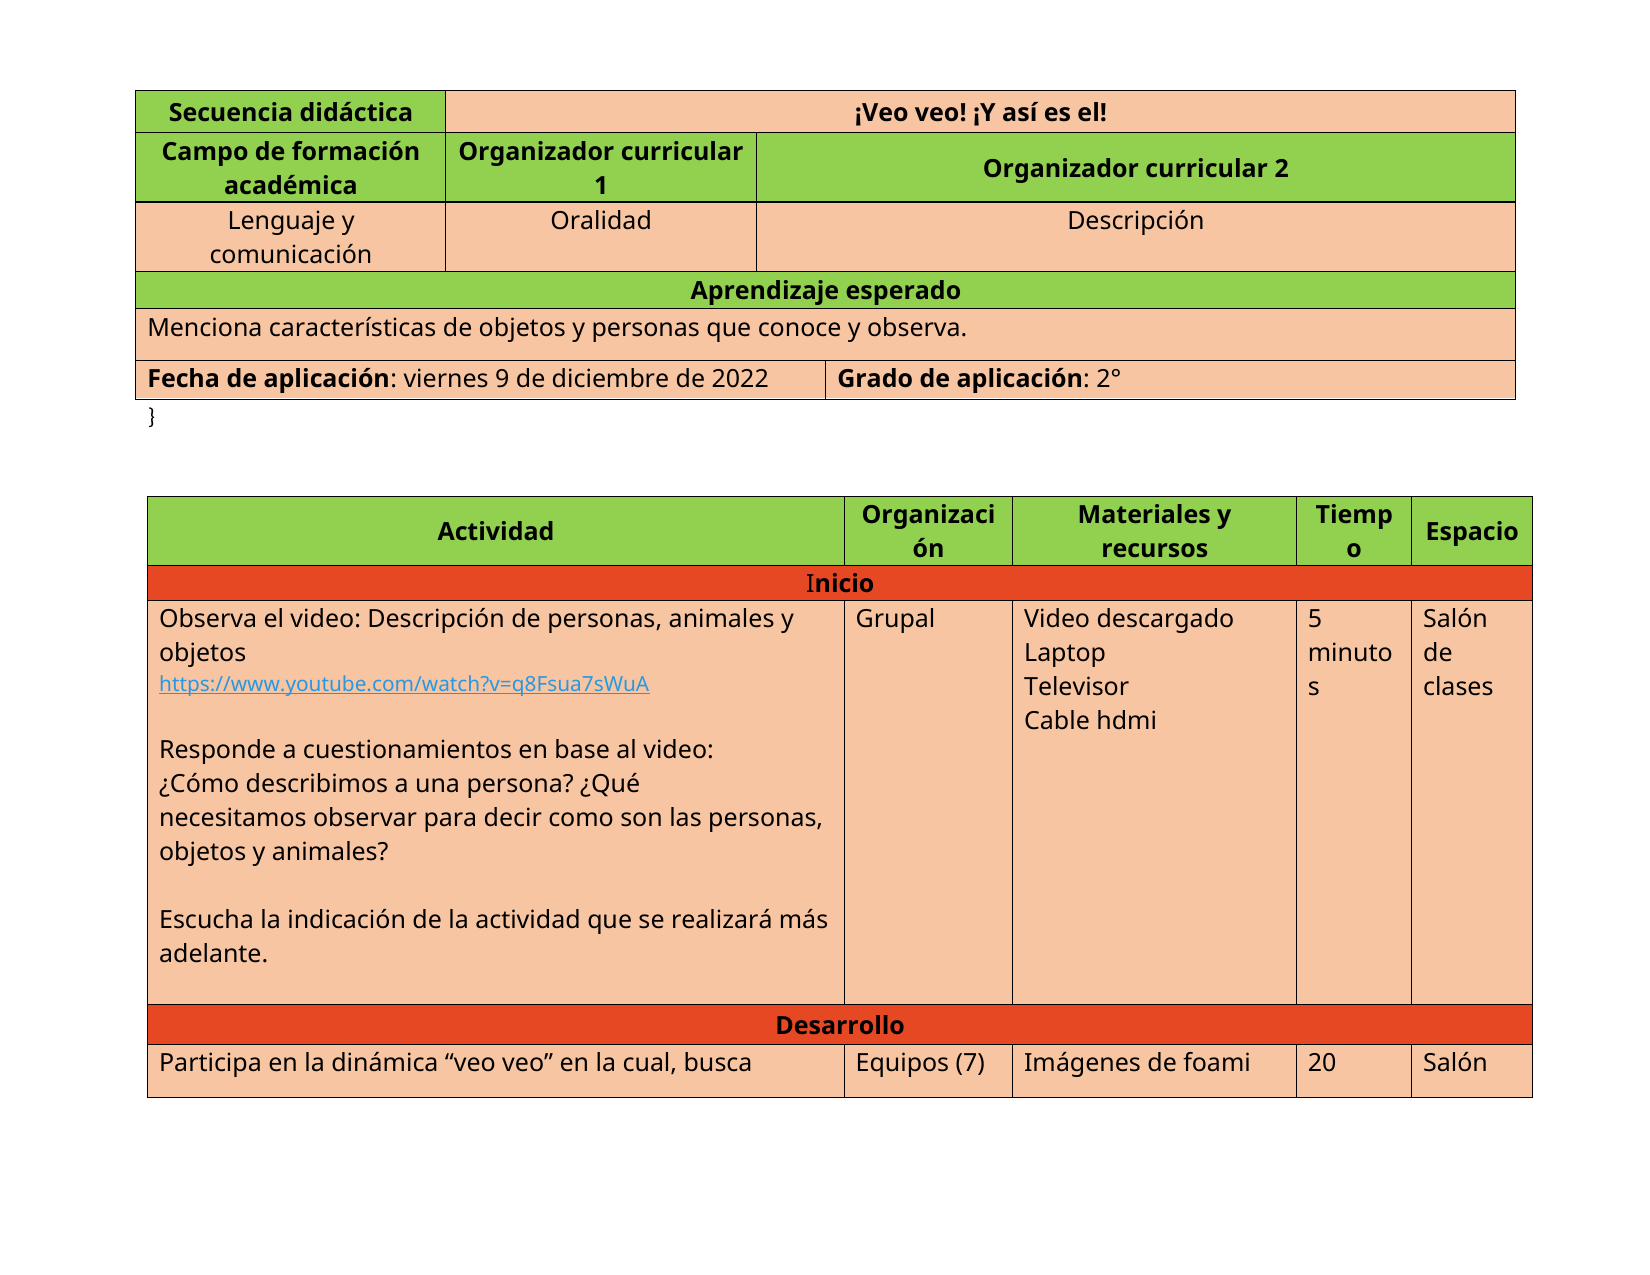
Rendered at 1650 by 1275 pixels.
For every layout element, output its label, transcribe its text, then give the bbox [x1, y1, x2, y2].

table_cell Lenguaje y comunicación [136, 203, 445, 271]
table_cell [148, 1045, 844, 1097]
table_cell Equipos (7) [845, 1045, 1012, 1097]
table_cell Grupal [845, 601, 1012, 1004]
table_cell Organizador curricular 1 [446, 133, 756, 201]
table_cell Campo de formación académica [136, 133, 445, 201]
table_cell Salón de clases [1412, 601, 1532, 1004]
table_header Organización [845, 497, 1012, 565]
table_header Actividad [148, 497, 844, 565]
table_cell 20 minutos [1297, 1045, 1411, 1097]
table_cell Grado de aplicación: 2° [826, 361, 1515, 398]
table_cell Fecha de aplicación: viernes 9 de diciembre de 2022 [136, 361, 825, 398]
table_cell Oralidad [446, 203, 756, 271]
table_header Materiales y recursos [1013, 497, 1296, 565]
table_header Espacio [1412, 497, 1532, 565]
table_cell Video descargado Laptop Televisor Cable hdmi [1013, 601, 1296, 1004]
table_header Tiempo [1297, 497, 1411, 565]
table_cell Inicio [148, 566, 1532, 600]
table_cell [1013, 1045, 1296, 1097]
text } [148, 400, 1502, 430]
table_cell Organizador curricular 2 [757, 133, 1515, 201]
table_cell Desarrollo [148, 1005, 1532, 1044]
table_cell Salón de clases [1412, 1045, 1532, 1097]
table_cell Aprendizaje esperado [136, 272, 1515, 308]
table_cell Menciona características de objetos y personas que conoce y observa. [136, 309, 1515, 360]
table_cell Descripción [757, 203, 1515, 271]
table_cell 5 minutos [1297, 601, 1411, 1004]
table_header Secuencia didáctica [136, 91, 445, 132]
table_header ¡Veo veo! ¡Y así es el! [446, 91, 1515, 132]
table_cell Observa el video: Descripción de personas, animales y objetos https://www.youtube.com/watch?v=q8Fsua7sWuA Responde a cuestionamientos en base al video: ¿Cómo describimos a una persona? ¿Qué necesitamos observar para decir como son las personas, objetos y animales? Escucha la indicación de la actividad que se realizará más adelante. [148, 601, 844, 1004]
